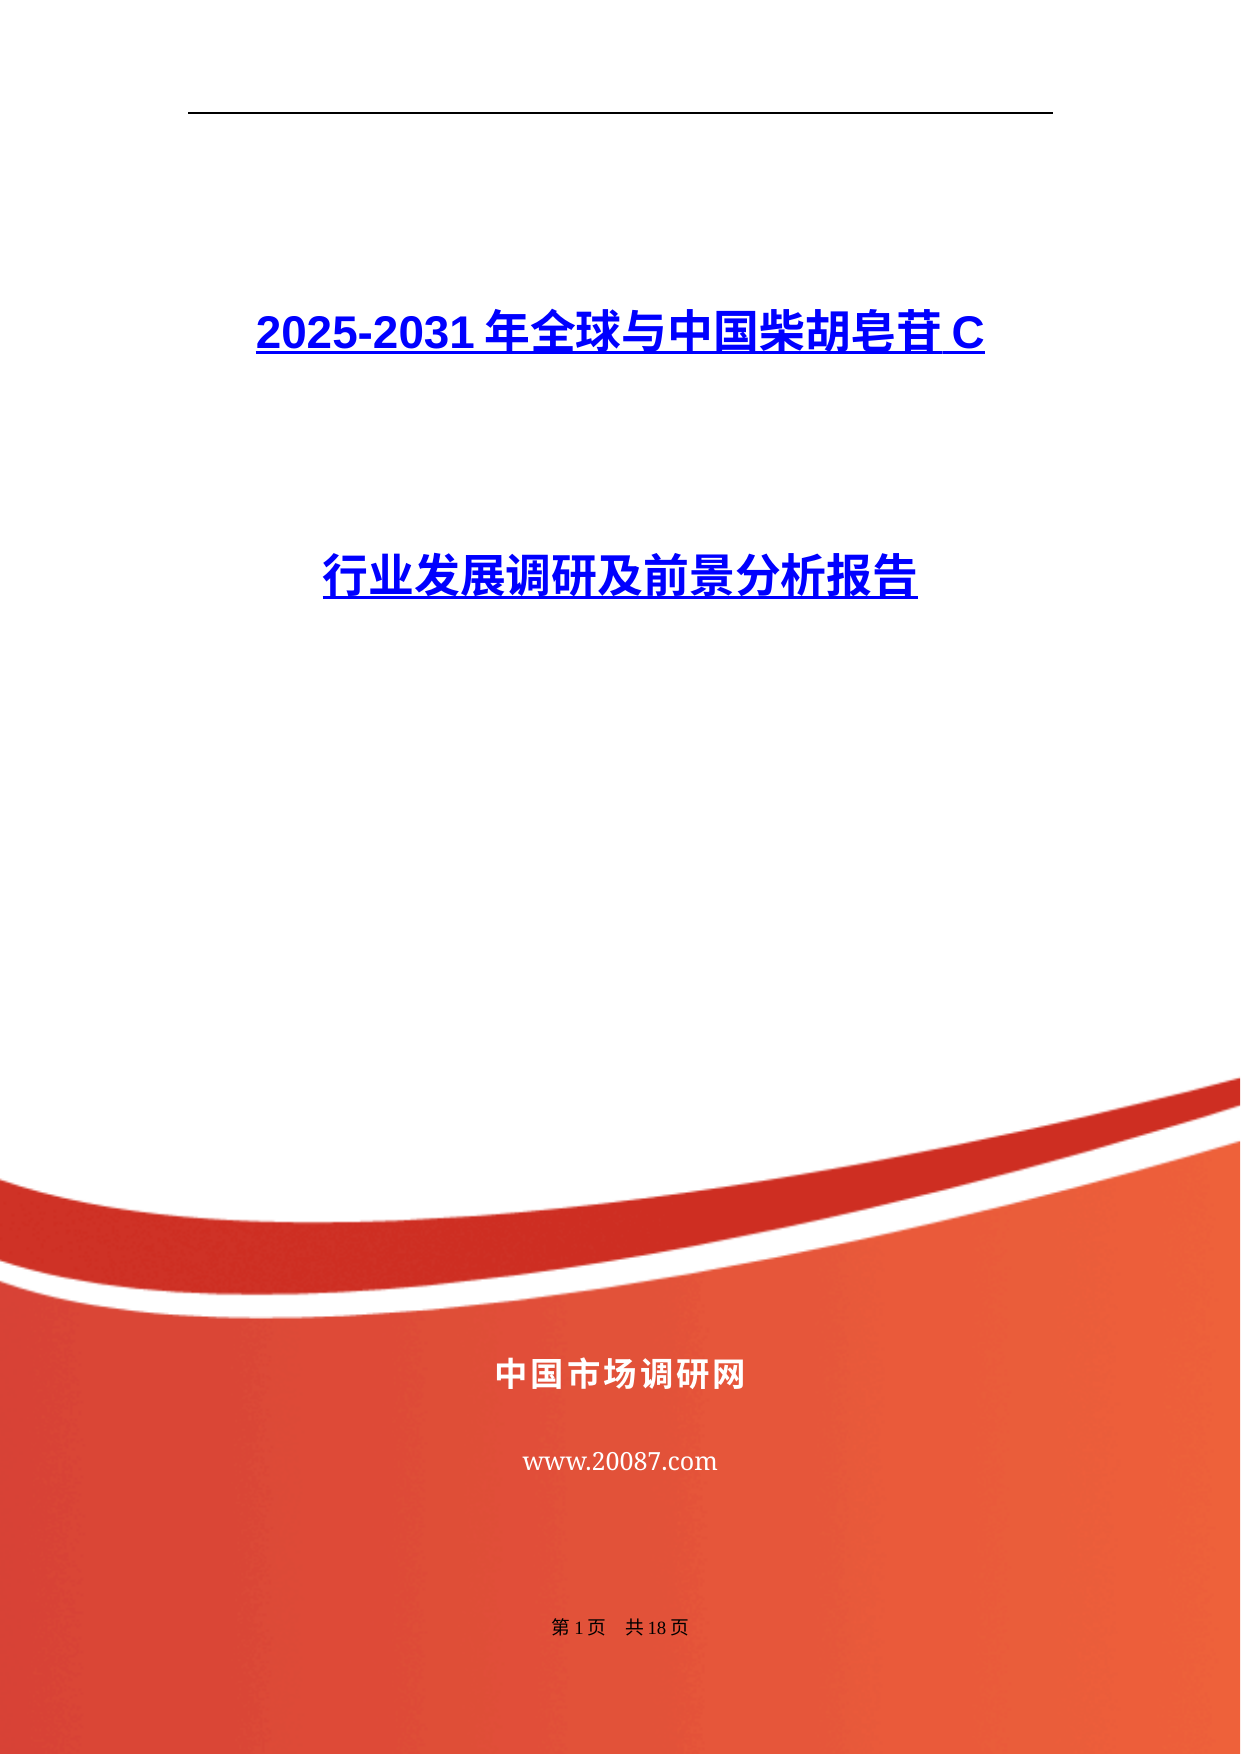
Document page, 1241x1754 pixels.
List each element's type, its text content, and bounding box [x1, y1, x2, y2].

subtitle 中国市场调研网 [187, 1339, 1053, 1404]
table_header 2025-2031年全球与中国柴胡皂苷C行业发展调研及前景分析报告 [188, 207, 1053, 773]
picture [0, 1006, 1241, 1754]
text www.20087.com [187, 1428, 1053, 1493]
